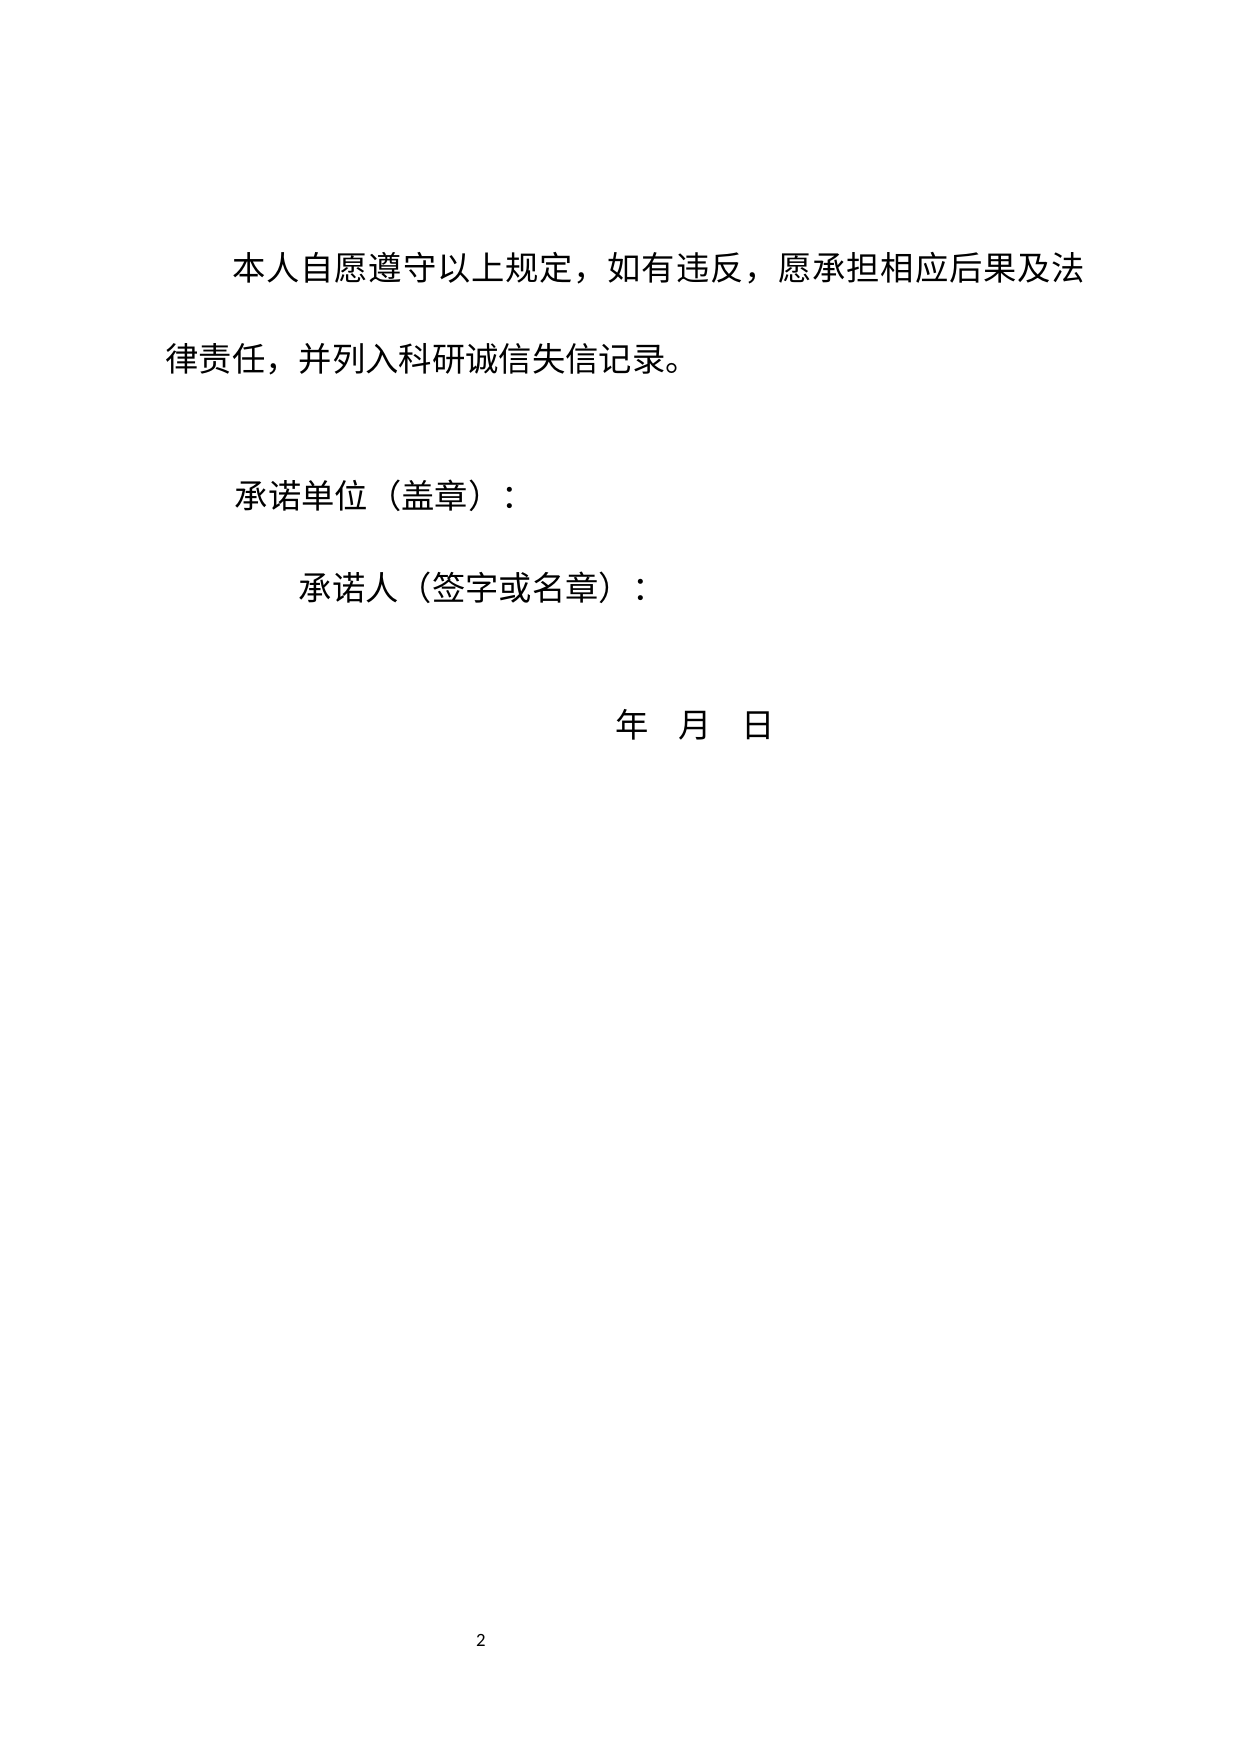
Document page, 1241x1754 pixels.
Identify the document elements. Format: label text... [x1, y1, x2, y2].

text 年 月 日 [165, 677, 1087, 768]
text 承诺单位（盖章）： [165, 448, 1087, 540]
text 本人自愿遵守以上规定，如有违反，愿承担相应后果及法律责任，并列入科研诚信失信记录。 [165, 220, 1087, 403]
text 承诺人（签字或名章）： [165, 540, 1087, 631]
